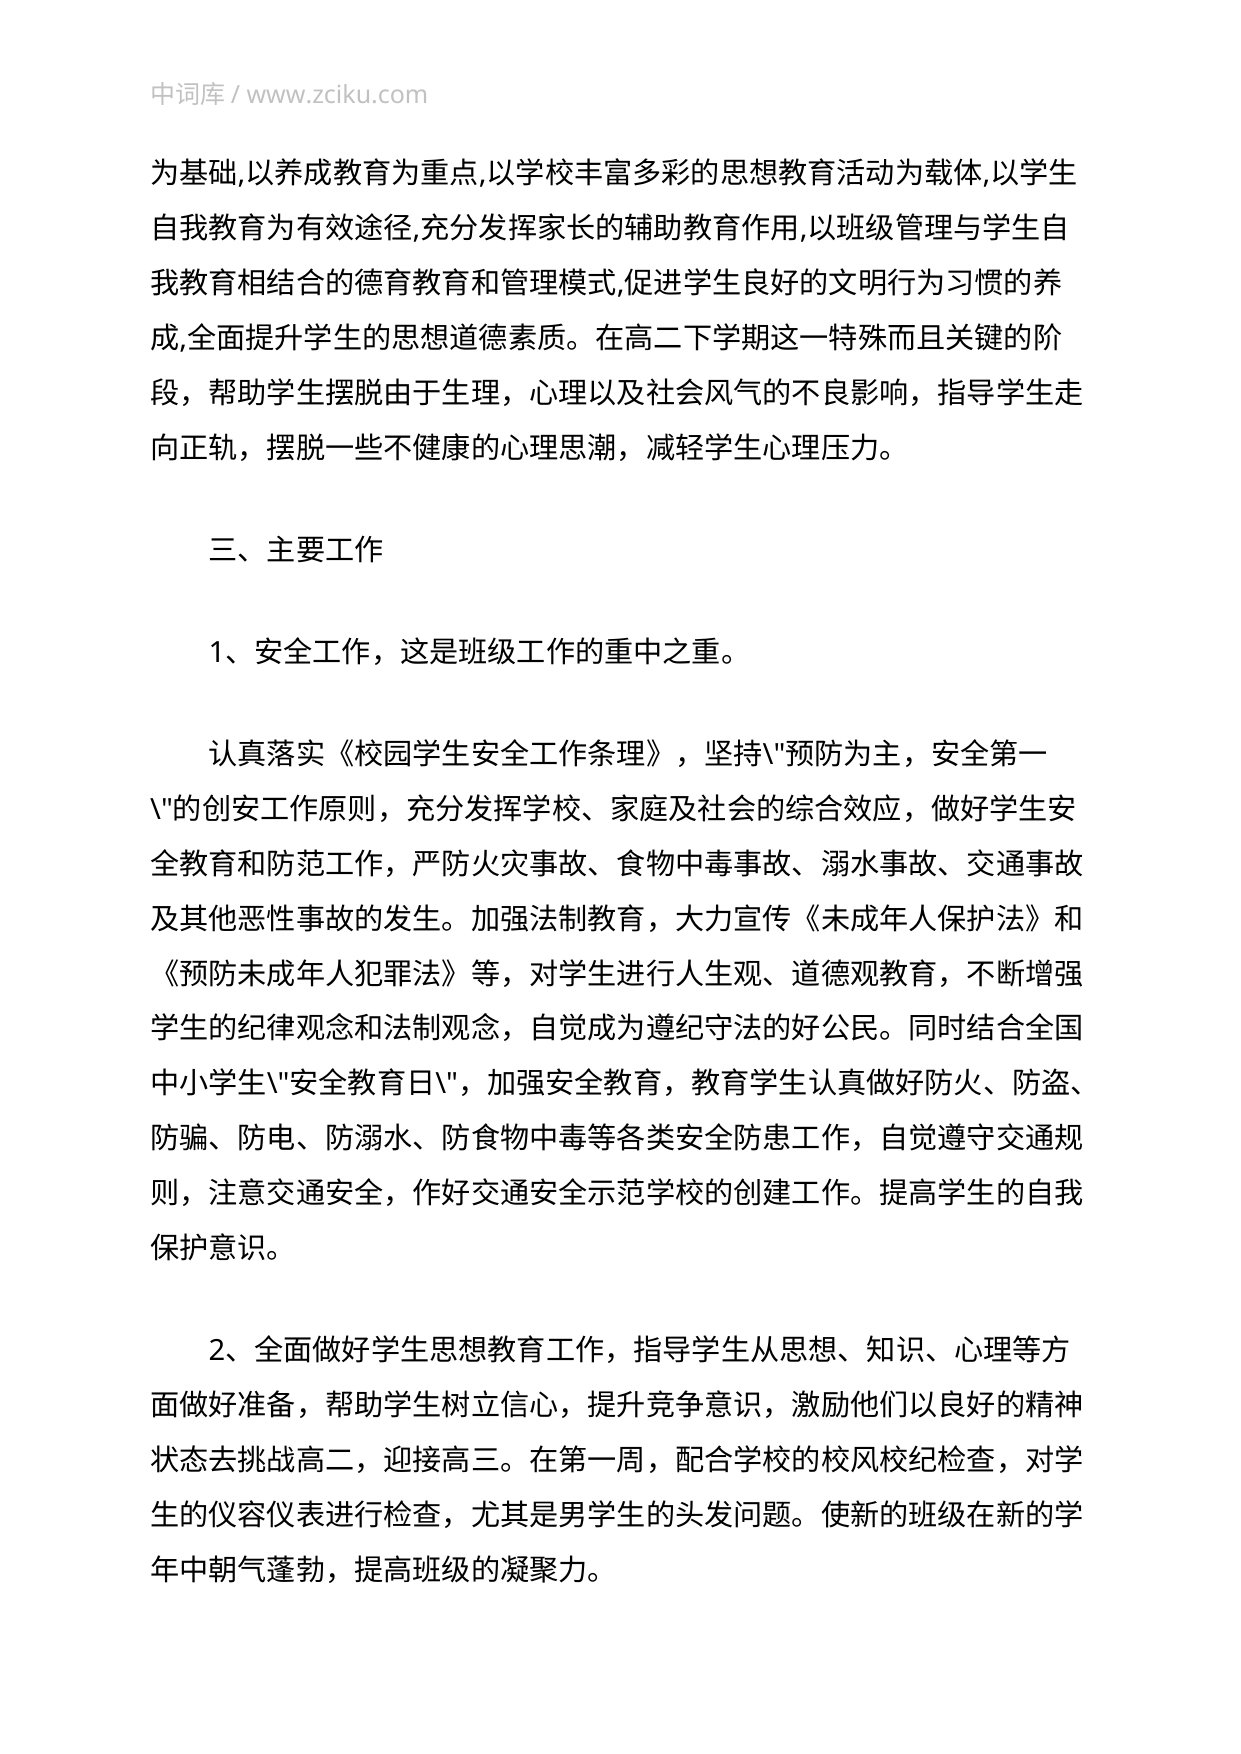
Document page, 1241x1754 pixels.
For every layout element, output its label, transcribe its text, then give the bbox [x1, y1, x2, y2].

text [150, 150, 1090, 467]
text 2、全面做好学生思想教育工作，指导学生从思想、知识、心理等方面做好准备，帮助学生树立信心，提升竞争意识，激励他们以良好的精神状态去挑战高二，迎接高三。在第一周，配合学校的校风校纪检查，对学生的仪容仪表进行检查，尤其是男学生的头发问题。使新的班级在新的学年中朝气蓬勃，提高班级的凝聚力。 [150, 1327, 1090, 1588]
text 1、安全工作，这是班级工作的重中之重。 [150, 628, 1090, 671]
text 三、主要工作 [150, 527, 1090, 569]
text 认真落实《校园学生安全工作条理》，坚持\"预防为主，安全第一\"的创安工作原则，充分发挥学校、家庭及社会的综合效应，做好学生安全教育和防范工作，严防火灾事故、食物中毒事故、溺水事故、交通事故及其他恶性事故的发生。加强法制教育，大力宣传《未成年人保护法》和《预防未成年人犯罪法》等，对学生进行人生观、道德观教育，不断增强学生的纪律观念和法制观念，自觉成为遵纪守法的好公民。同时结合全国中小学生\"安全教育日\"，加强安全教育，教育学生认真做好防火、防盗、防骗、防电、防溺水、防食物中毒等各类安全防患工作，自觉遵守交通规则，注意交通安全，作好交通安全示范学校的创建工作。提高学生的自我保护意识。 [150, 730, 1090, 1267]
